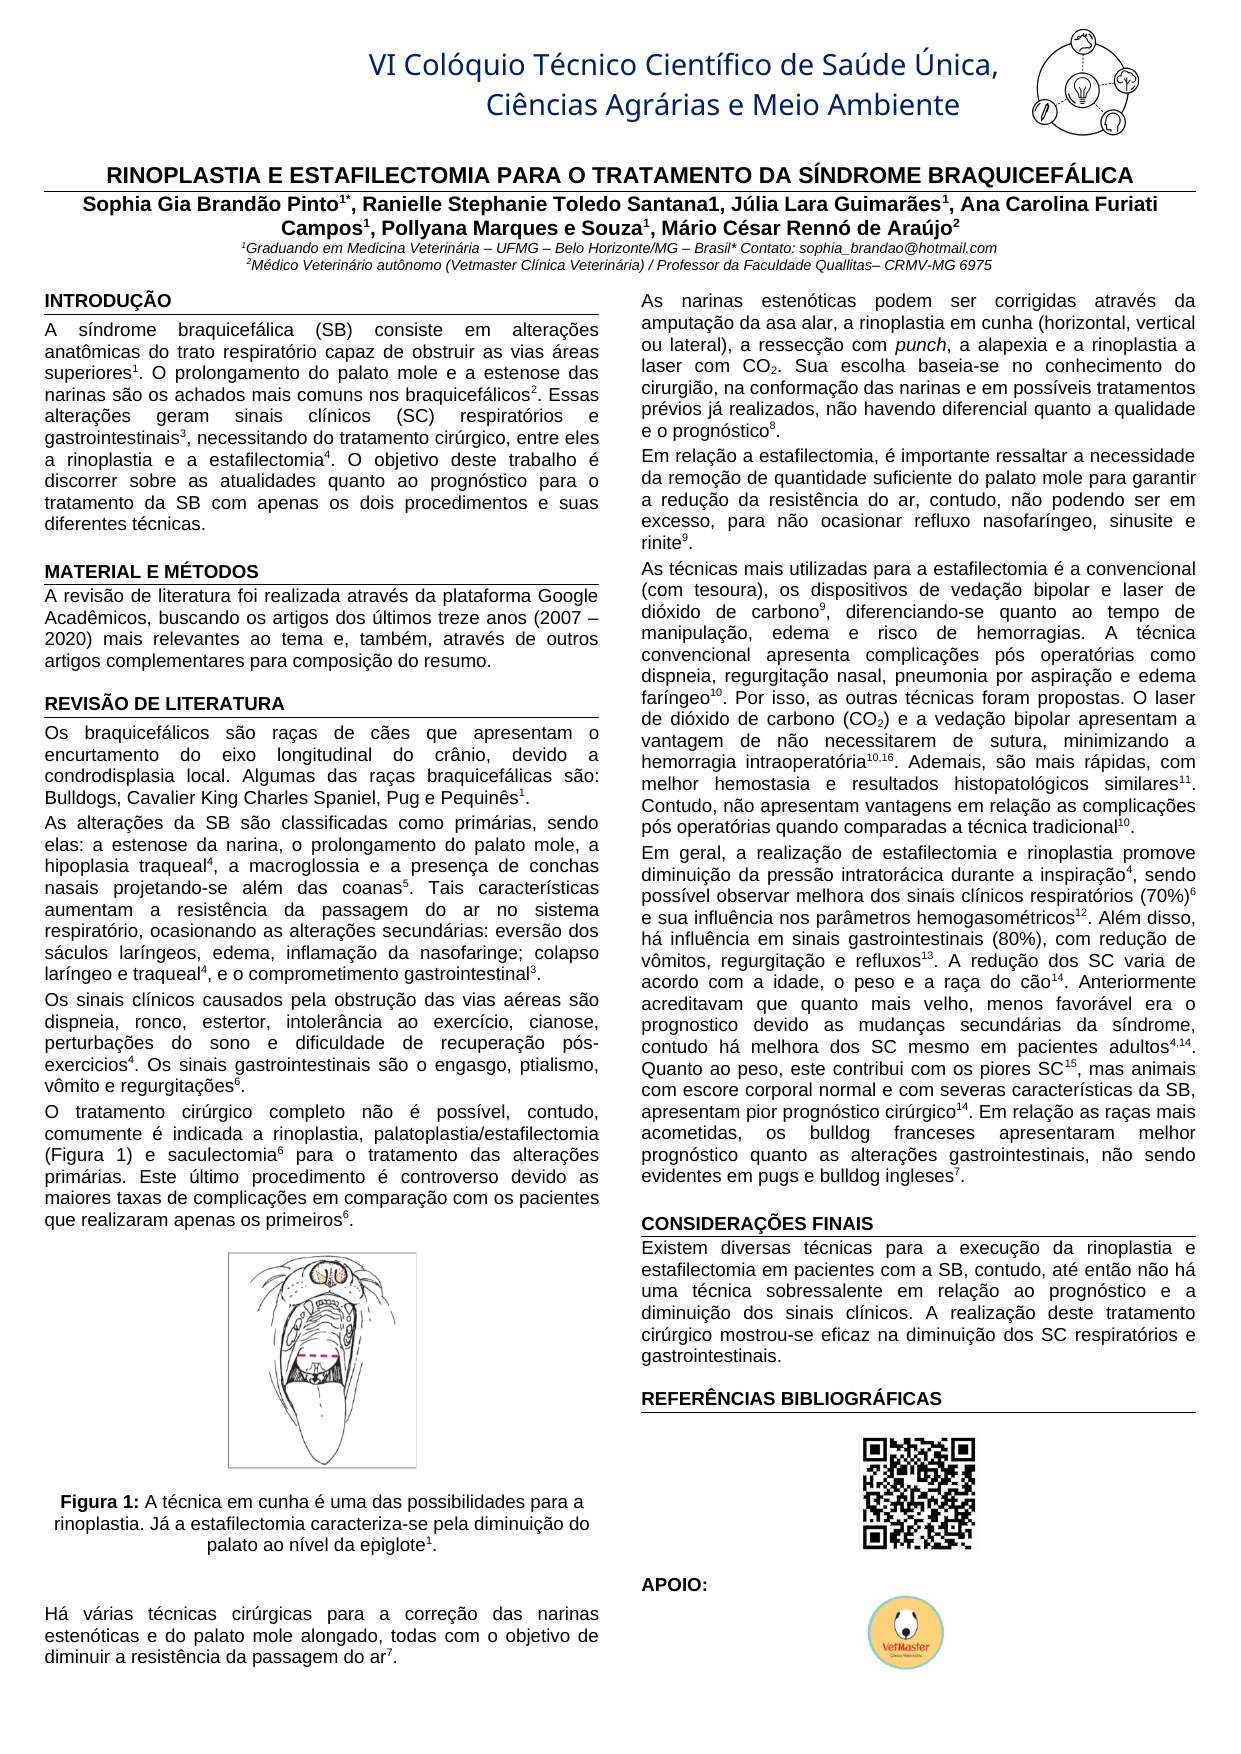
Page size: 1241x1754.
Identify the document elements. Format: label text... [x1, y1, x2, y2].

text A síndrome braquicefálica (SB) consiste em alterações anatômicas do trato respiratório capaz de obstruir as vias áreas superiores1. O prolongamento do palato mole e a estenose das narinas são os achados mais comuns nos braquicefálicos2. Essas alterações geram sinais clínicos (SC) respiratórios e gastrointestinais3, necessitando do tratamento cirúrgico, entre eles a rinoplastia e a estafilectomia4. O objetivo deste trabalho é discorrer sobre as atualidades quanto ao prognóstico para o tratamento da SB com apenas os dois procedimentos e suas diferentes técnicas. [44, 319, 599, 535]
text 1Graduando em Medicina Veterinária – UFMG – Belo Horizonte/MG – Brasil* Contato: sophia_brandao@hotmail.com [44, 240, 1196, 257]
text REVISÃO DE LITERATURA [44, 693, 599, 717]
text REFERÊNCIAS BIBLIOGRÁFICAS [641, 1388, 1196, 1412]
text As técnicas mais utilizadas para a estafilectomia é a convencional (com tesoura), os dispositivos de vedação bipolar e laser de dióxido de carbono9, diferenciando-se quanto ao tempo de manipulação, edema e risco de hemorragias. A técnica convencional apresenta complicações pós operatórias como dispneia, regurgitação nasal, pneumonia por aspiração e edema faríngeo10. Por isso, as outras técnicas foram propostas. O laser de dióxido de carbono (CO2) e a vedação bipolar apresentam a vantagem de não necessitarem de sutura, minimizando a hemorragia intraoperatória10,16. Ademais, são mais rápidas, com melhor hemostasia e resultados histopatológicos similares11. Contudo, não apresentam vantagens em relação as complicações pós operatórias quando comparadas a técnica tradicional10. [641, 557, 1196, 838]
text APOIO: [641, 1573, 1196, 1595]
text Os braquicefálicos são raças de cães que apresentam o encurtamento do eixo longitudinal do crânio, devido a condrodisplasia local. Algumas das raças braquicefálicas são: Bulldogs, Cavalier King Charles Spaniel, Pug e Pequinês1. [44, 722, 599, 808]
text Há várias técnicas cirúrgicas para a correção das narinas estenóticas e do palato mole alongado, todas com o objetivo de diminuir a resistência da passagem do ar7. [44, 1603, 599, 1668]
text A revisão de literatura foi realizada através da plataforma Google Acadêmicos, buscando os artigos dos últimos treze anos (2007 – 2020) mais relevantes ao tema e, também, através de outros artigos complementares para composição do resumo. [44, 585, 599, 671]
text O tratamento cirúrgico completo não é possível, contudo, comumente é indicada a rinoplastia, palatoplastia/estafilectomia (Figura 1) e saculectomia6 para o tratamento das alterações primárias. Este último procedimento é controverso devido as maiores taxas de complicações em comparação com os pacientes que realizaram apenas os primeiros6. [44, 1101, 599, 1230]
picture [867, 1595, 945, 1670]
text Os sinais clínicos causados pela obstrução das vias aéreas são dispneia, ronco, estertor, intolerância ao exercício, cianose, perturbações do sono e dificuldade de recuperação pós-exercicios4. Os sinais gastrointestinais são o engasgo, ptialismo, vômito e regurgitações6. [44, 989, 599, 1097]
text Sophia Gia Brandão Pinto1*, Ranielle Stephanie Toledo Santana1, Júlia Lara Guimarães1, Ana Carolina Furiati Campos1, Pollyana Marques e Souza1, Mário César Rennó de Araújo2 [44, 192, 1196, 240]
text Em geral, a realização de estafilectomia e rinoplastia promove diminuição da pressão intratorácica durante a inspiração4, sendo possível observar melhora dos sinais clínicos respiratórios (70%)6 e sua influência nos parâmetros hemogasométricos12. Além disso, há influência em sinais gastrointestinais (80%), com redução de vômitos, regurgitação e refluxos13. A redução dos SC varia de acordo com a idade, o peso e a raça do cão14. Anteriormente acreditavam que quanto mais velho, menos favorável era o prognostico devido as mudanças secundárias da síndrome, contudo há melhora dos SC mesmo em pacientes adultos4,14. Quanto ao peso, este contribui com os piores SC15, mas animais com escore corporal normal e com severas características da SB, apresentam pior prognóstico cirúrgico14. Em relação as raças mais acometidas, os bulldog franceses apresentaram melhor prognóstico quanto as alterações gastrointestinais, não sendo evidentes em pugs e bulldog ingleses7. [641, 842, 1196, 1187]
picture [227, 1251, 417, 1470]
text Figura 1: A técnica em cunha é uma das possibilidades para a rinoplastia. Já a estafilectomia caracteriza-se pela diminuição do palato ao nível da epiglote1. [44, 1491, 599, 1556]
picture [859, 1434, 978, 1552]
text INTRODUÇÃO [44, 290, 599, 314]
text As alterações da SB são classificadas como primárias, sendo elas: a estenose da narina, o prolongamento do palato mole, a hipoplasia traqueal4, a macroglossia e a presença de conchas nasais projetando-se além das coanas5. Tais características aumentam a resistência da passagem do ar no sistema respiratório, ocasionando as alterações secundárias: eversão dos sáculos laríngeos, edema, inflamação da nasofaringe; colapso laríngeo e traqueal4, e o comprometimento gastrointestinal3. [44, 812, 599, 985]
text As narinas estenóticas podem ser corrigidas através da amputação da asa alar, a rinoplastia em cunha (horizontal, vertical ou lateral), a ressecção com punch, a alapexia e a rinoplastia a laser com CO2. Sua escolha baseia-se no conhecimento do cirurgião, na conformação das narinas e em possíveis tratamentos prévios já realizados, não havendo diferencial quanto a qualidade e o prognóstico8. [641, 290, 1196, 441]
text CONSIDERAÇÕES FINAIS [641, 1212, 1196, 1236]
text Existem diversas técnicas para a execução da rinoplastia e estafilectomia em pacientes com a SB, contudo, até então não há uma técnica sobressalente em relação ao prognóstico e a diminuição dos sinais clínicos. A realização deste tratamento cirúrgico mostrou-se eficaz na diminuição dos SC respiratórios e gastrointestinais. [641, 1237, 1196, 1367]
text MATERIAL E MÉTODOS [44, 560, 599, 584]
text RINOPLASTIA E ESTAFILECTOMIA PARA O TRATAMENTO DA síndrome braquicefálica [44, 162, 1196, 191]
text 2Médico Veterinário autônomo (Vetmaster Clínica Veterinária) / Professor da Faculdade Quallitas– CRMV-MG 6975 [44, 257, 1196, 273]
text Em relação a estafilectomia, é importante ressaltar a necessidade da remoção de quantidade suficiente do palato mole para garantir a redução da resistência do ar, contudo, não podendo ser em excesso, para não ocasionar refluxo nasofaríngeo, sinusite e rinite9. [641, 445, 1196, 553]
